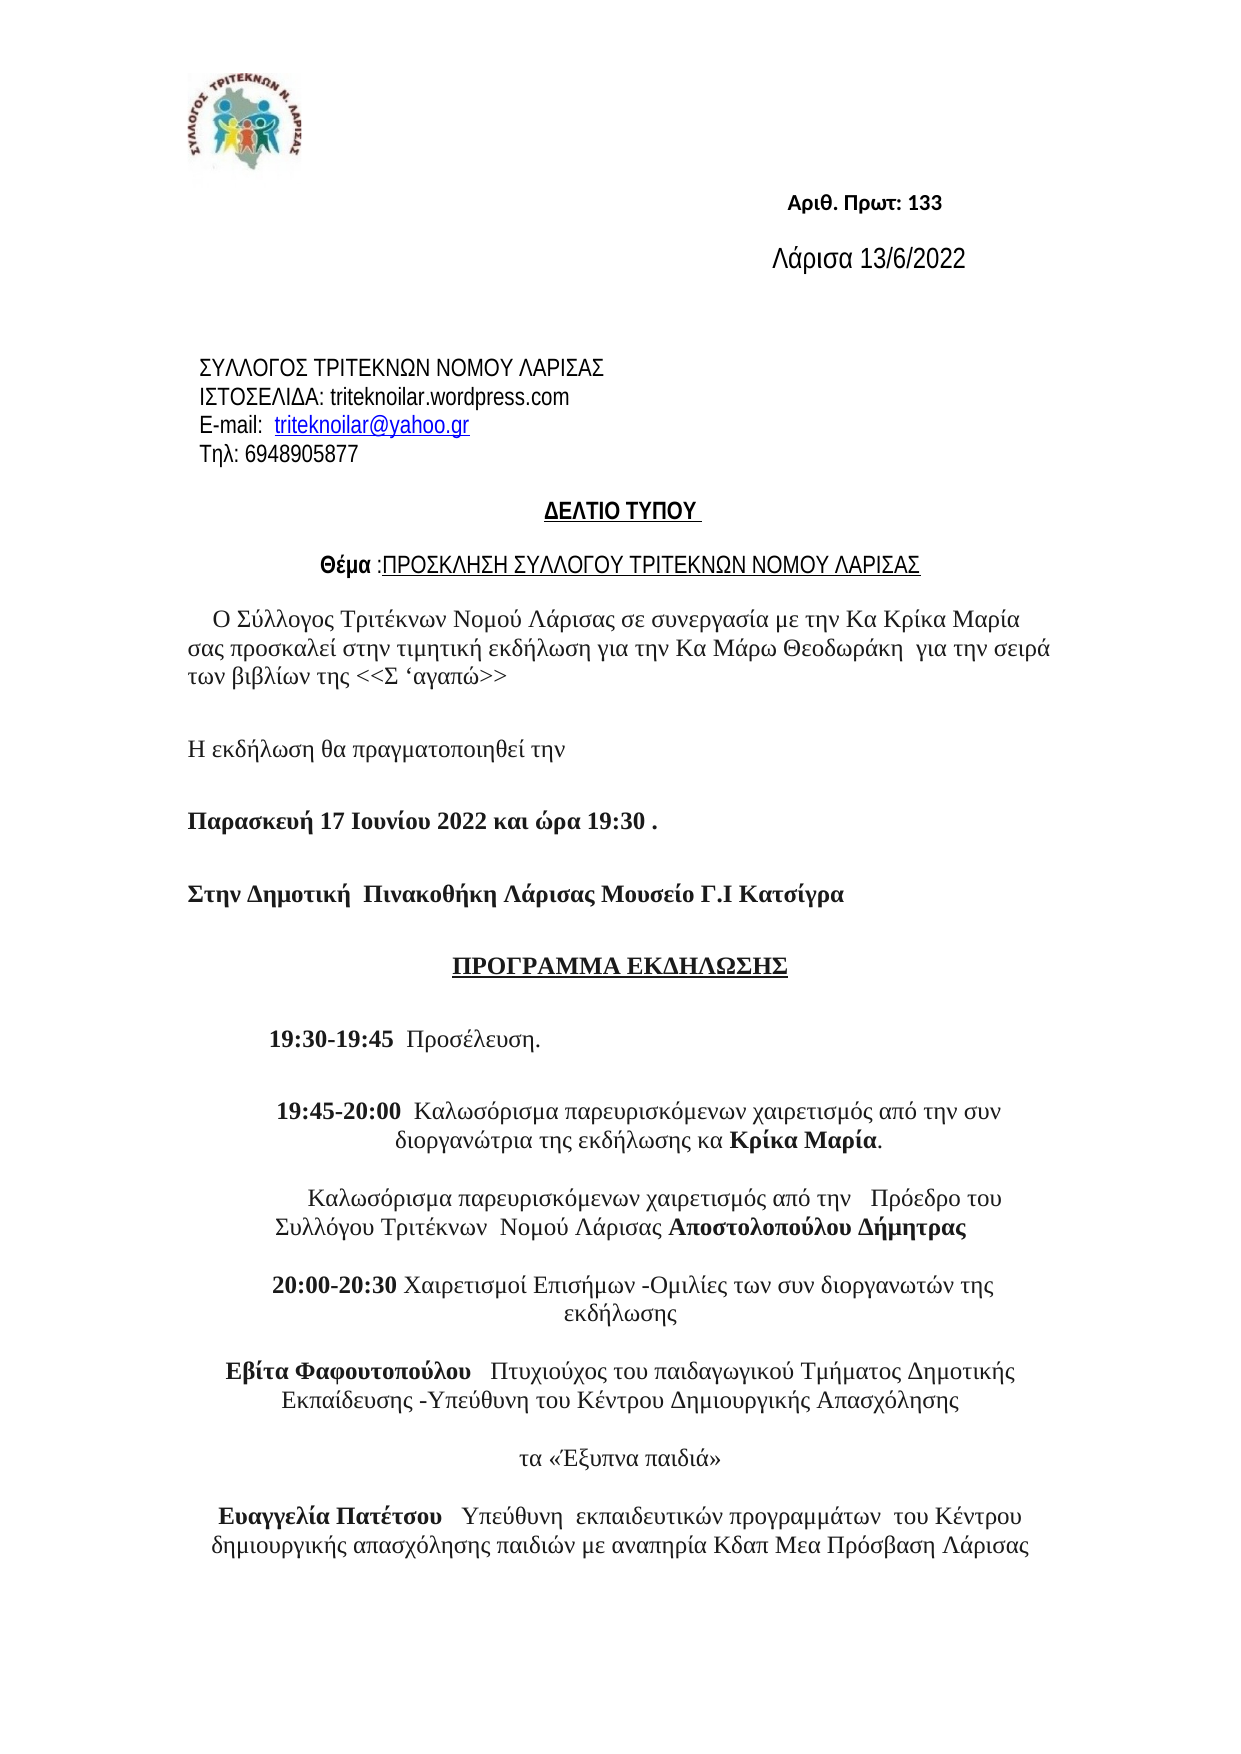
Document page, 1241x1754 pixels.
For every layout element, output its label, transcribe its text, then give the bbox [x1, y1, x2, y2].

text Θέμα :ΠΡΟΣΚΛΗΣΗ ΣΥΛΛΟΓΟΥ ΤΡΙΤΕΚΝΩΝ ΝΟΜΟΥ ΛΑΡΙΣΑΣ [187, 550, 1053, 579]
text 19:30-19:45 Προσέλευση. [187, 1024, 1053, 1053]
text 19:45-20:00 Καλωσόρισμα παρευρισκόμενων χαιρετισμός από την συν διοργανώτρια της εκδήλωσης κα Κρίκα Μαρία. [225, 1096, 1053, 1154]
text Στην Δημοτική Πινακοθήκη Λάρισας Μουσείο Γ.Ι Κατσίγρα [187, 879, 1053, 908]
text ΔΕΛΤΙΟ ΤΥΠΟΥ [187, 496, 1053, 525]
text ΠΡΟΓΡΑΜΜΑ ΕΚΔΗΛΩΣΗΣ [187, 951, 1053, 980]
text Καλωσόρισμα παρευρισκόμενων χαιρετισμός από την Πρόεδρο του Συλλόγου Τριτέκνων Νομού Λάρισας Αποστολοπούλου Δήμητρας [187, 1183, 1053, 1241]
text Ο Σύλλογος Τριτέκνων Νομού Λάρισας σε συνεργασία με την Κα Κρίκα Μαρία σας προσκαλεί στην τιμητική εκδήλωση για την Κα Μάρω Θεοδωράκη για την σειρά των βιβλίων της <<Σ ‘αγαπώ>> [187, 604, 1053, 690]
text Η εκδήλωση θα πραγματοποιηθεί την [187, 734, 1053, 763]
table_header Αριθ. Πρωτ: 133 Λάρισα 13/6/2022 [176, 188, 1059, 353]
table_cell [176, 353, 1059, 496]
text Ευαγγελία Πατέτσου Υπεύθυνη εκπαιδευτικών προγραμμάτων του Κέντρου δημιουργικής απασχόλησης παιδιών με αναπηρία Κδαπ Μεα Πρόσβαση Λάρισας [187, 1501, 1053, 1558]
text τα «Έξυπνα παιδιά» [187, 1443, 1053, 1472]
text Παρασκευή 17 Ιουνίου 2022 και ώρα 19:30 . [187, 806, 1053, 835]
picture [187, 73, 302, 188]
text 20:00-20:30 Χαιρετισμοί Επισήμων -Ομιλίες των συν διοργανωτών της εκδήλωσης [187, 1270, 1053, 1327]
text Εβίτα Φαφουτοπούλου Πτυχιούχος του παιδαγωγικού Τμήματος Δημοτικής Εκπαίδευσης -Υπεύθυνη του Κέντρου Δημιουργικής Απασχόλησης [187, 1356, 1053, 1414]
